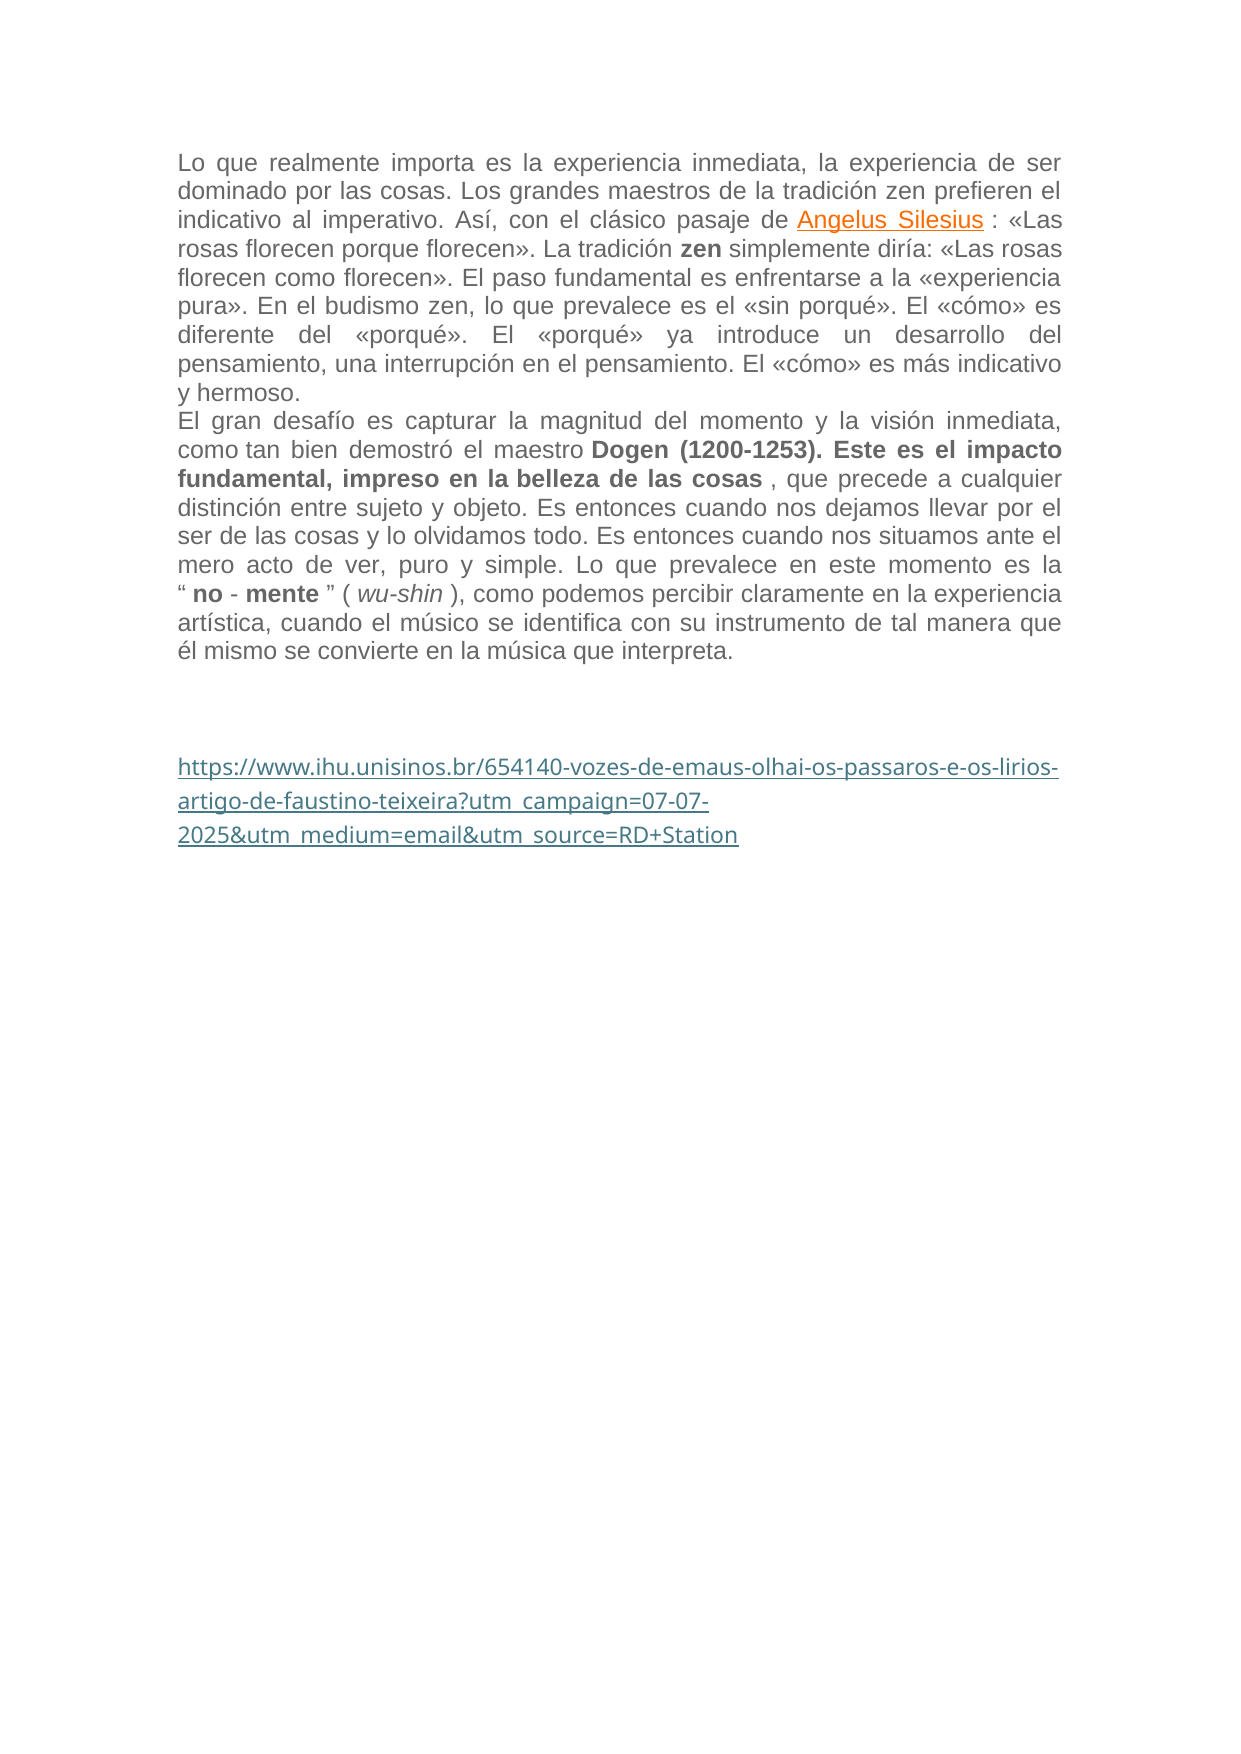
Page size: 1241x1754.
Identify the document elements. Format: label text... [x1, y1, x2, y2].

text https://www.ihu.unisinos.br/654140-vozes-de-emaus-olhai-os-passaros-e-os-lirios-artigo-de-faustino-teixeira?utm_campaign=07-07-2025&utm_medium=email&utm_source=RD+Station [177, 751, 1063, 850]
text Lo que realmente importa es la experiencia inmediata, la experiencia de ser dominado por las cosas. Los grandes maestros de la tradición zen prefieren el indicativo al imperativo. Así, con el clásico pasaje de Angelus Silesius : «Las rosas florecen porque florecen». La tradición zen simplemente diría: «Las rosas florecen como florecen». El paso fundamental es enfrentarse a la «experiencia pura». En el budismo zen, lo que prevalece es el «sin porqué». El «cómo» es diferente del «porqué». El «porqué» ya introduce un desarrollo del pensamiento, una interrupción en el pensamiento. El «cómo» es más indicativo y hermoso. [177, 148, 1063, 406]
text El gran desafío es capturar la magnitud del momento y la visión inmediata, como tan bien demostró el maestro Dogen (1200-1253). Este es el impacto fundamental, impreso en la belleza de las cosas , que precede a cualquier distinción entre sujeto y objeto. Es entonces cuando nos dejamos llevar por el ser de las cosas y lo olvidamos todo. Es entonces cuando nos situamos ante el mero acto de ver, puro y simple. Lo que prevalece en este momento es la “ no - mente ” ( wu-shin ), como podemos percibir claramente en la experiencia artística, cuando el músico se identifica con su instrumento de tal manera que él mismo se convierte en la música que interpreta. [177, 406, 1063, 665]
